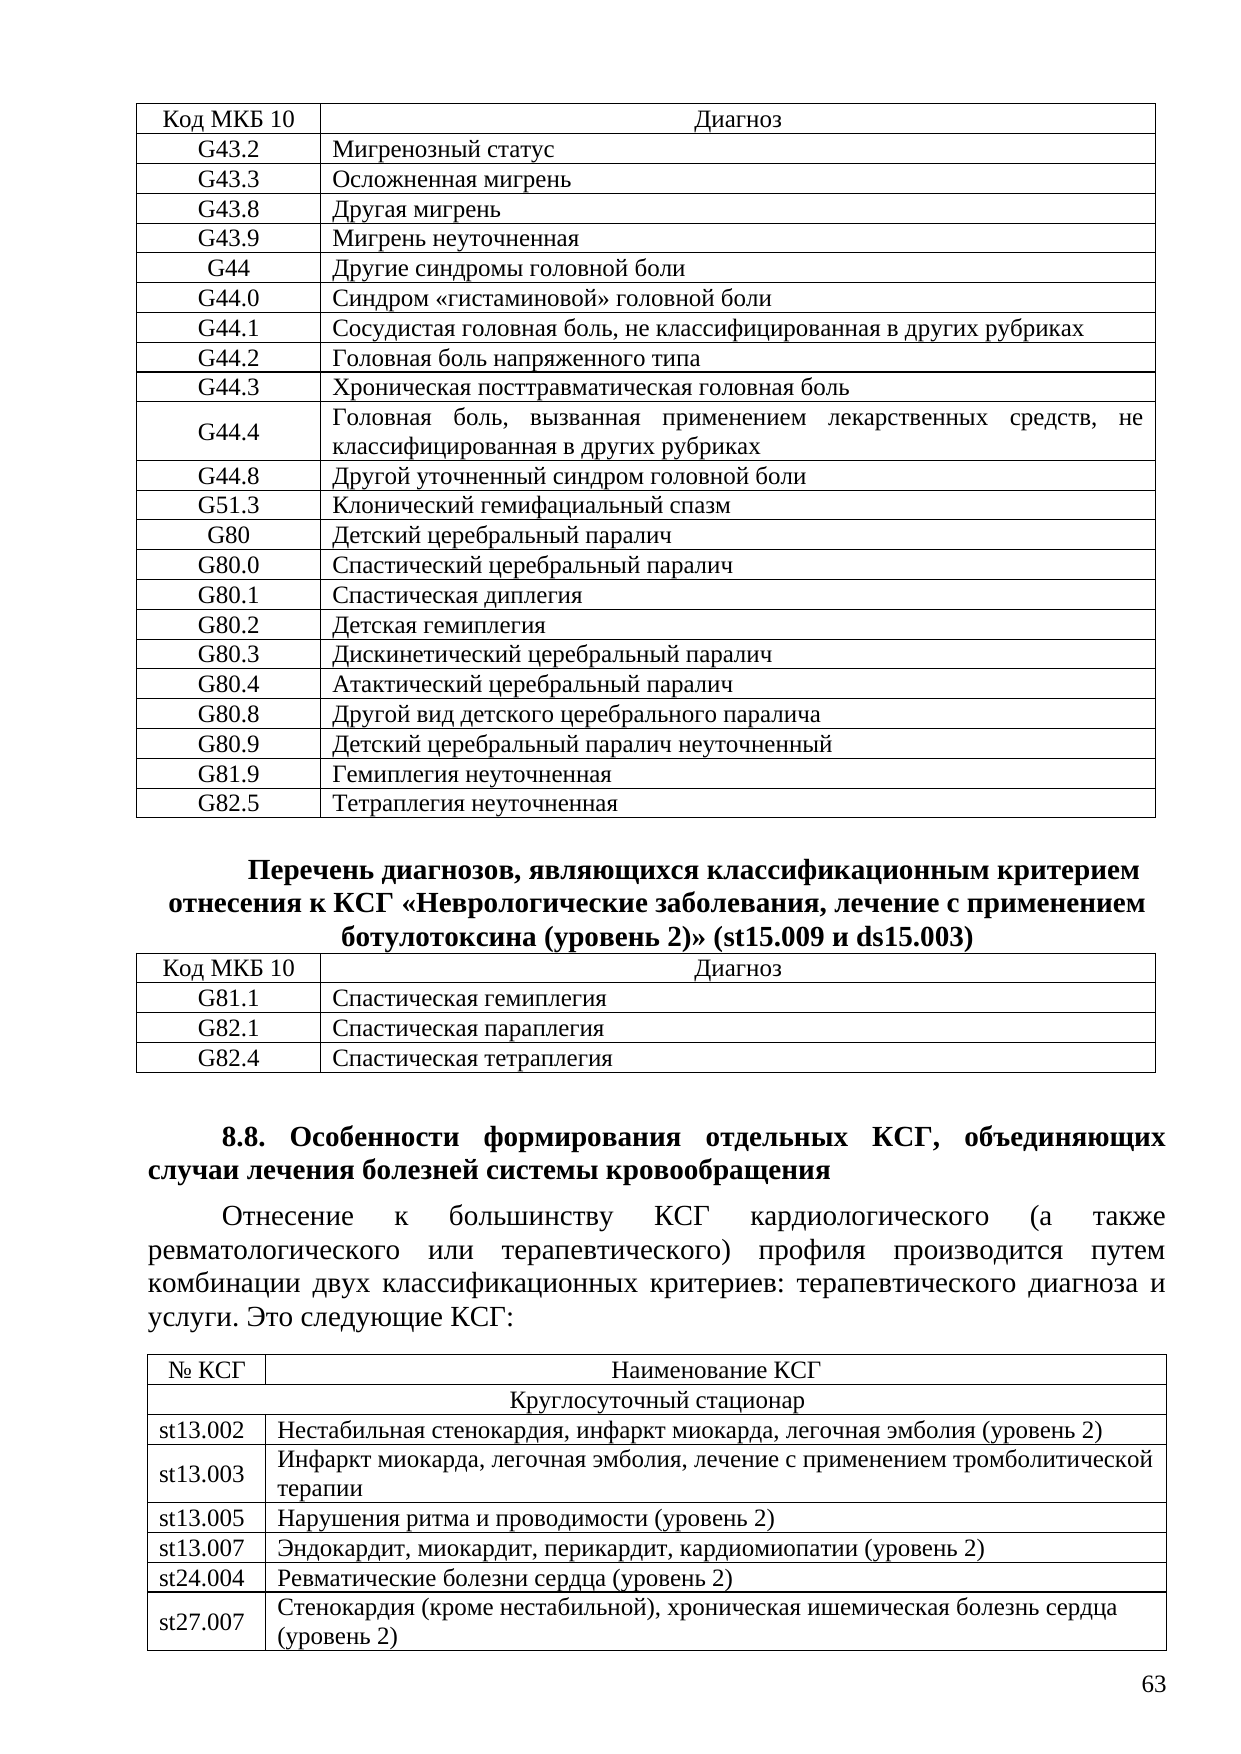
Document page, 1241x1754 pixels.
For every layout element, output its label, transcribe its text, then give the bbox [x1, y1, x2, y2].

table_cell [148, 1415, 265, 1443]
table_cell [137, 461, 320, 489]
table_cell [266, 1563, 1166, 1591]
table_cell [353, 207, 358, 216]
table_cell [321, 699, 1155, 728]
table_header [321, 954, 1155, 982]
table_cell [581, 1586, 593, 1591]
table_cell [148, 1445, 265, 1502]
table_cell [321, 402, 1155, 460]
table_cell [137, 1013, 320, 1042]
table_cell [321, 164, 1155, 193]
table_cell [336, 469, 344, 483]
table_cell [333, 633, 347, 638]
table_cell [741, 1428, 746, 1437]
text Перечень диагнозов, являющихся классификационным критерием отнесения к КСГ «Неврологические заболевания, лечение с применением ботулотоксина (уровень 2)» (st15.009 и ds15.003) [148, 852, 1166, 952]
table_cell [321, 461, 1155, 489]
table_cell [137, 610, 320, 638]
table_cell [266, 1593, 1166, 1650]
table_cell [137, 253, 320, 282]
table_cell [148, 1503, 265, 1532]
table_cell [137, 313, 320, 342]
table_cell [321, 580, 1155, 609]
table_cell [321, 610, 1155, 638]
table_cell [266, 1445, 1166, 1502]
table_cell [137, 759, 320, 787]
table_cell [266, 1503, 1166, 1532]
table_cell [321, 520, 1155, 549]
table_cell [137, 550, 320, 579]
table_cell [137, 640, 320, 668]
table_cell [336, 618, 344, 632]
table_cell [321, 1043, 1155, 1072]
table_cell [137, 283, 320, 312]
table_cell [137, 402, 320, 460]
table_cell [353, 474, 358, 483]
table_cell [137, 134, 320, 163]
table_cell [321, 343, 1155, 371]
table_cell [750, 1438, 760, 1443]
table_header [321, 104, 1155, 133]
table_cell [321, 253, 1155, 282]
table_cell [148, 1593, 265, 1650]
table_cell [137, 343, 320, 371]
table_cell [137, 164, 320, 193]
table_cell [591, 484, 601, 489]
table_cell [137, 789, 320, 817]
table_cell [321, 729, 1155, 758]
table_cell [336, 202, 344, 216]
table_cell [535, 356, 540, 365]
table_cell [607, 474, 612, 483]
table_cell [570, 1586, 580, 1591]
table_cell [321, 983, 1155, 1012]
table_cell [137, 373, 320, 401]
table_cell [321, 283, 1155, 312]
text Отнесение к большинству КСГ кардиологического (а также ревматологического или терапевтического) профиля производится путем комбинации двух классификационных критериев: терапевтического диагноза и услуги. Это следующие КСГ: [148, 1198, 1166, 1332]
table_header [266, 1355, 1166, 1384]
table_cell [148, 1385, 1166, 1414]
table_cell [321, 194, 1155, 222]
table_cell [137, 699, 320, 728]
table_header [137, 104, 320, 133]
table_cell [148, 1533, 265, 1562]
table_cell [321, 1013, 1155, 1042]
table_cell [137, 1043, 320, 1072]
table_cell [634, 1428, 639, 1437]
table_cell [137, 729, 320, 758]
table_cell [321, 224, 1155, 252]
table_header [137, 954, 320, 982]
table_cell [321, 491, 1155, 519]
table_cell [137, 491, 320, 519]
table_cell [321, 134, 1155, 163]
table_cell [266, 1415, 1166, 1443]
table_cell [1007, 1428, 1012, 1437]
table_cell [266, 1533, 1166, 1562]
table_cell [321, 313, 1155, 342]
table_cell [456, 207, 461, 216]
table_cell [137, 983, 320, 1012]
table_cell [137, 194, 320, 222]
subtitle 8.8. Особенности формирования отдельных КСГ, объединяющих случаи лечения болезней системы кровообращения [148, 1119, 1166, 1186]
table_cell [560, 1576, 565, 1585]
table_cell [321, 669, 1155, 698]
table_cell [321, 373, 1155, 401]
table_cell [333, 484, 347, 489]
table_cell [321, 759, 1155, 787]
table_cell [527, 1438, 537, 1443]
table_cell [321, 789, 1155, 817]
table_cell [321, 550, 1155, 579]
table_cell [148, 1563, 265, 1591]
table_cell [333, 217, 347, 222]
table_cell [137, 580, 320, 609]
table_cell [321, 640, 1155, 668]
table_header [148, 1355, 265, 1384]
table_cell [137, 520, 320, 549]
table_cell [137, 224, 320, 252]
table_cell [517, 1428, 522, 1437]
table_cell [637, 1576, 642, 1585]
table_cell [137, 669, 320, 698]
